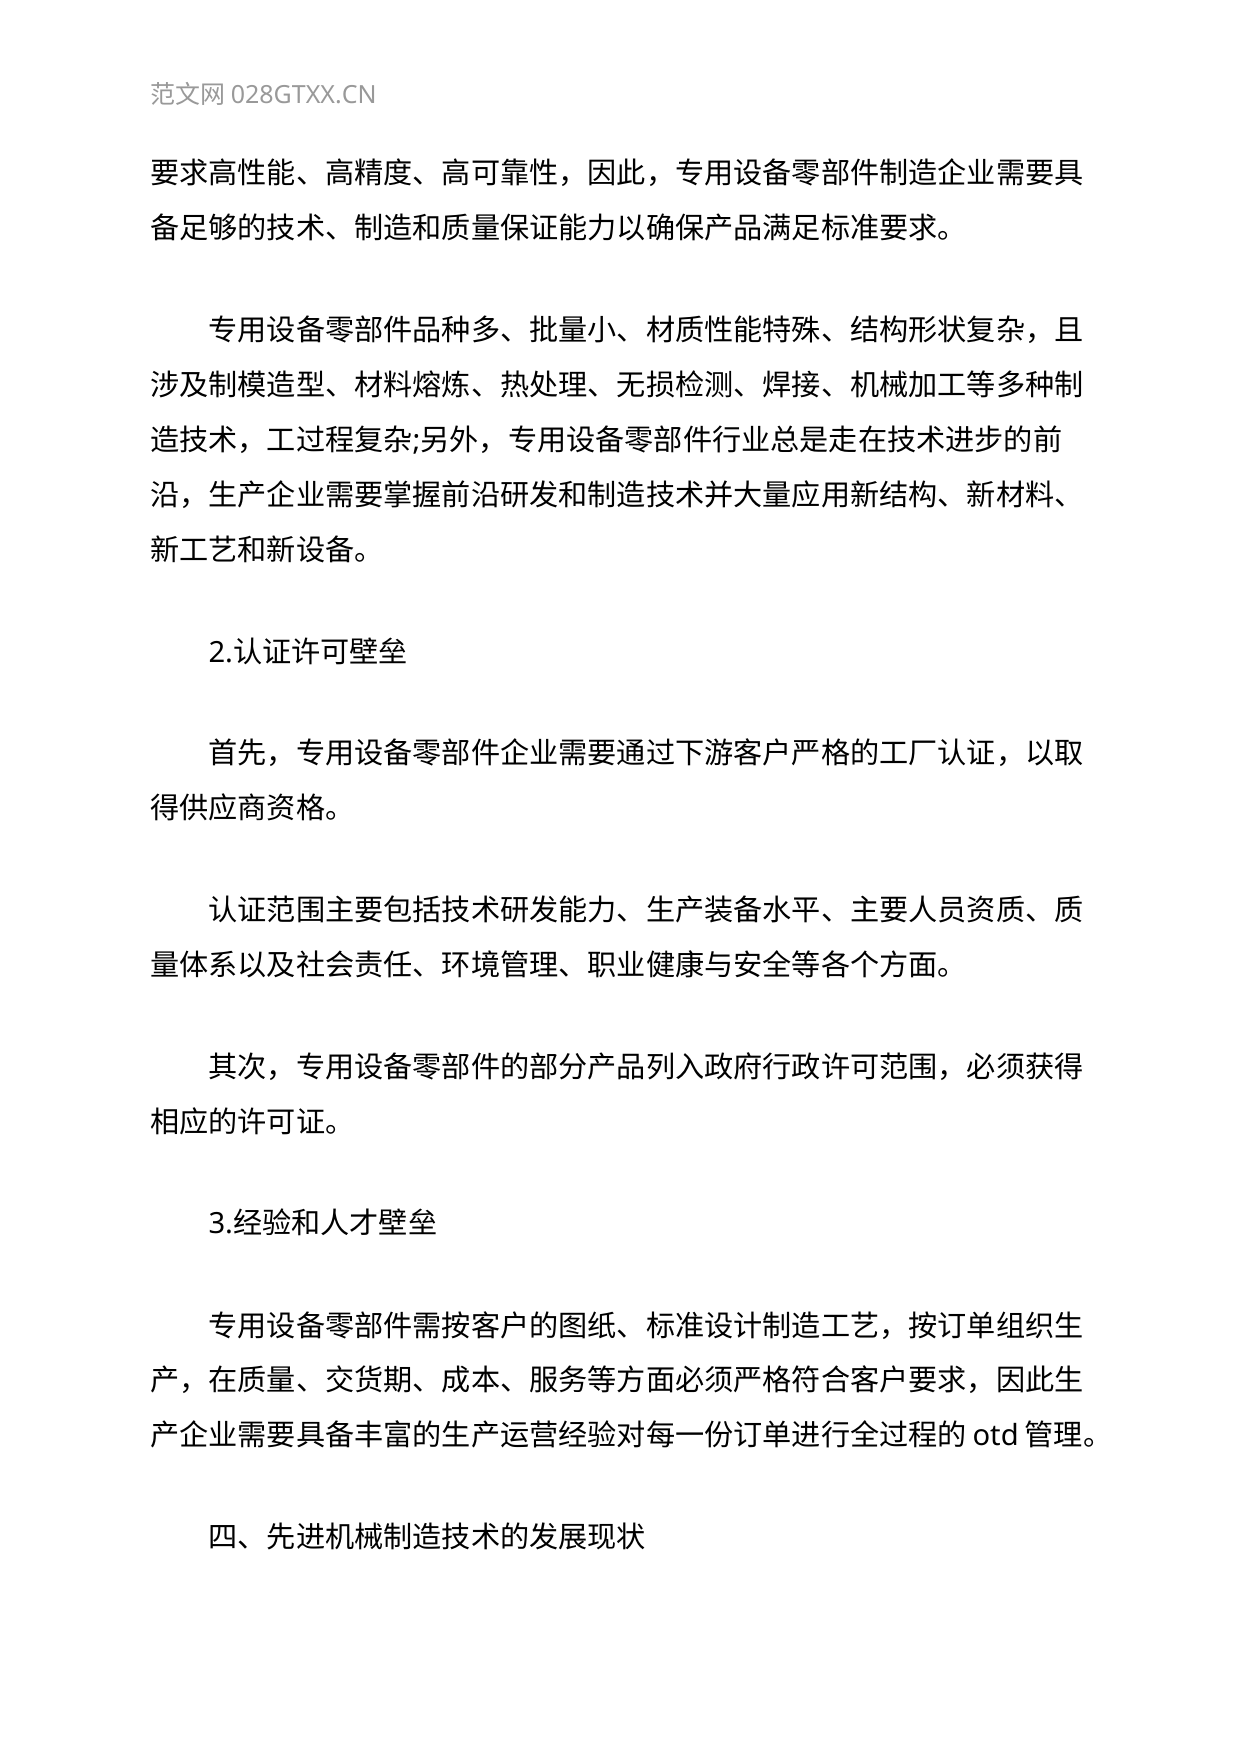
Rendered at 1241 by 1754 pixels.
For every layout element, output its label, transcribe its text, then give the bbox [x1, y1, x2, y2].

text 2.认证许可壁垒 [150, 628, 1090, 671]
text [150, 150, 1090, 247]
text 四、先进机械制造技术的发展现状 [150, 1514, 1090, 1556]
text 专用设备零部件需按客户的图纸、标准设计制造工艺，按订单组织生产，在质量、交货期、成本、服务等方面必须严格符合客户要求，因此生产企业需要具备丰富的生产运营经验对每一份订单进行全过程的otd管理。 [150, 1302, 1090, 1454]
text 专用设备零部件品种多、批量小、材质性能特殊、结构形状复杂，且涉及制模造型、材料熔炼、热处理、无损检测、焊接、机械加工等多种制造技术，工过程复杂;另外，专用设备零部件行业总是走在技术进步的前沿，生产企业需要掌握前沿研发和制造技术并大量应用新结构、新材料、新工艺和新设备。 [150, 307, 1090, 569]
text 3.经验和人才壁垒 [150, 1200, 1090, 1242]
text 其次，专用设备零部件的部分产品列入政府行政许可范围，必须获得相应的许可证。 [150, 1043, 1090, 1141]
text 首先，专用设备零部件企业需要通过下游客户严格的工厂认证，以取得供应商资格。 [150, 730, 1090, 827]
text 认证范围主要包括技术研发能力、生产装备水平、主要人员资质、质量体系以及社会责任、环境管理、职业健康与安全等各个方面。 [150, 887, 1090, 984]
